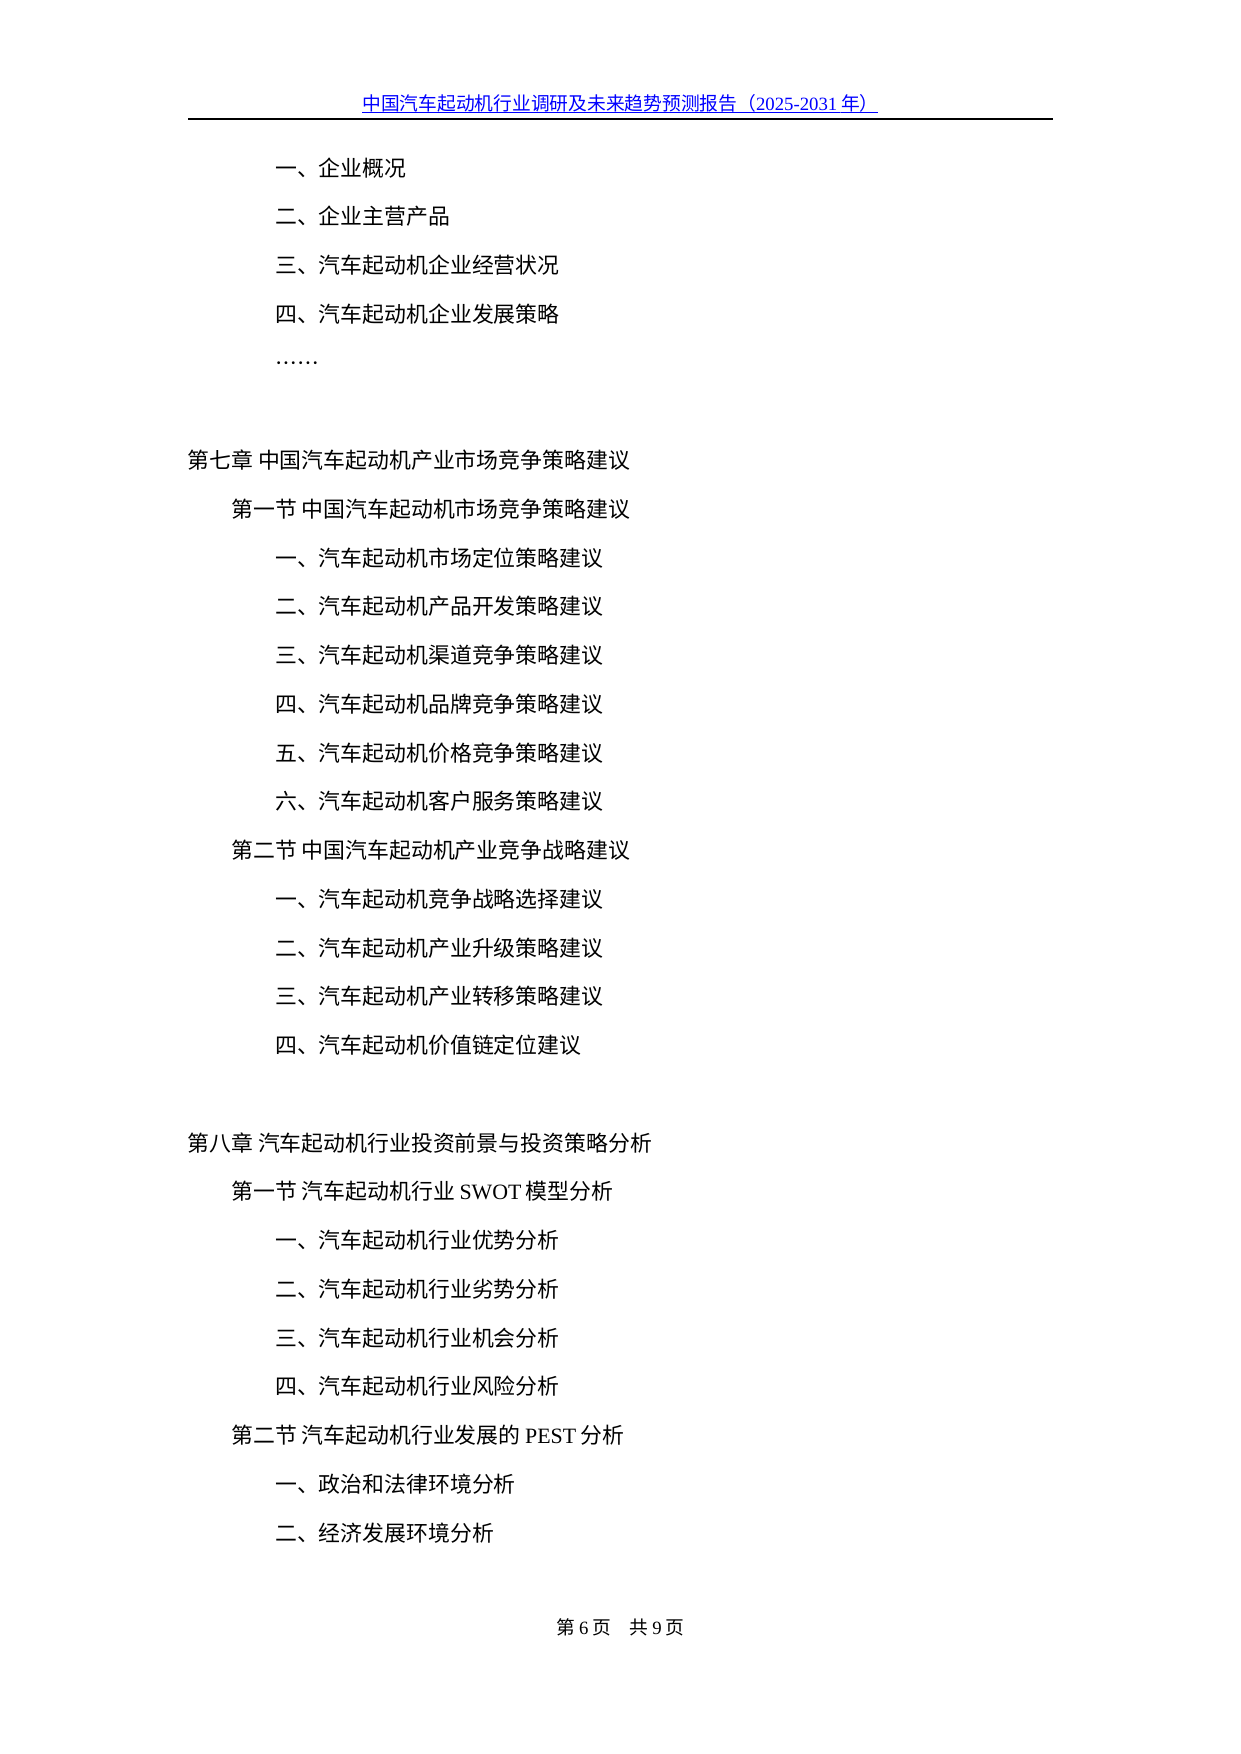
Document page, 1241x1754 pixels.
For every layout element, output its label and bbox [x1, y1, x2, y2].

text [187, 150, 1053, 1548]
